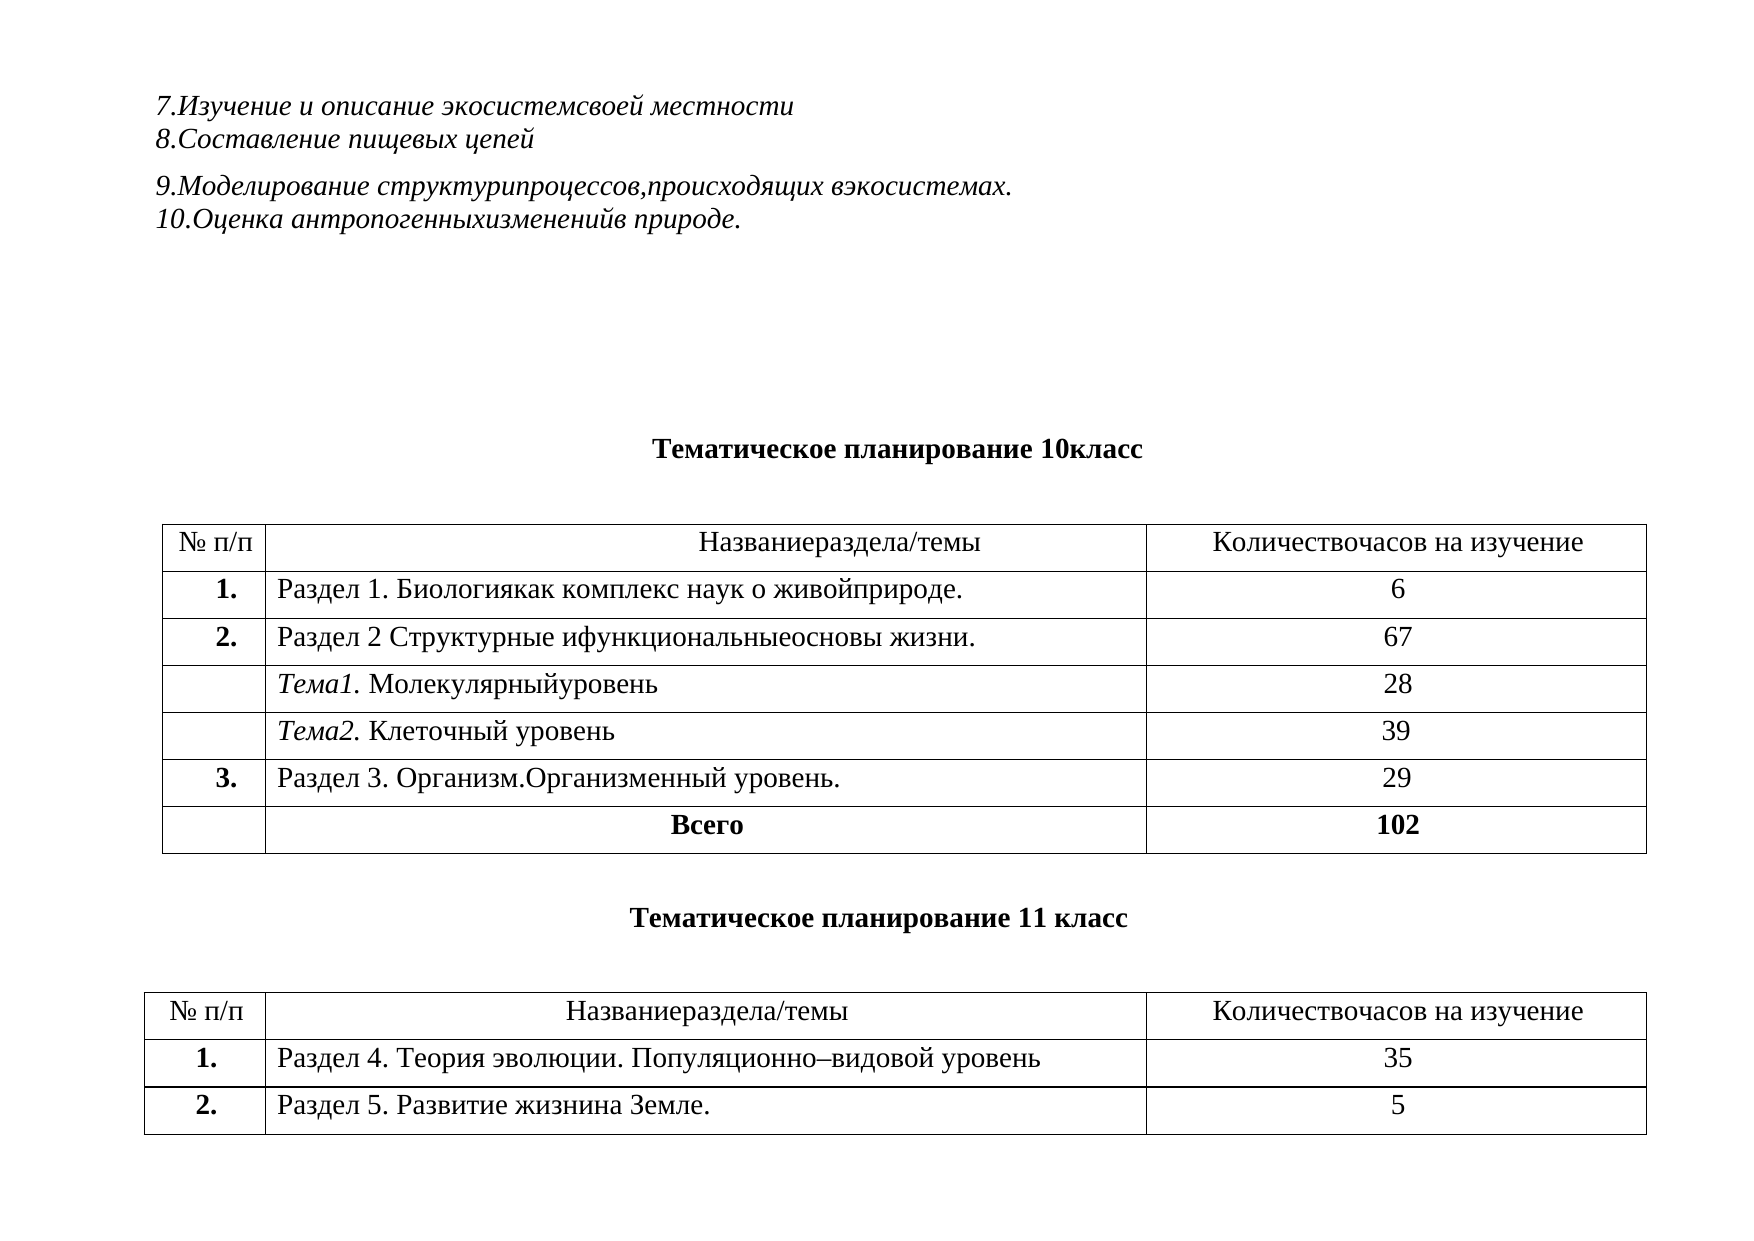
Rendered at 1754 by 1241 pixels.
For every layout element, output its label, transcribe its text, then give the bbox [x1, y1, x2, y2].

text 7.Изучение и описание экосистемсвоей местности 8.Составление пищевых цепей [155, 88, 824, 155]
table_cell Раздел 2 Структурные ифункциональныеосновы жизни. [266, 619, 1146, 665]
table_cell Раздел 4. Теория эволюции. Популяционно–видовой уровень [266, 1040, 1146, 1086]
table_header Количествочасов на изучение [1147, 525, 1646, 571]
table_cell [163, 760, 265, 806]
table_cell 1. [145, 1040, 265, 1086]
table_cell 2. [145, 1088, 265, 1133]
table_cell [163, 713, 265, 759]
table_header № п/п [163, 525, 265, 571]
table_cell 29 [1147, 760, 1646, 806]
table_cell 102 [1147, 807, 1646, 853]
table_header Названиераздела/темы [266, 525, 1146, 571]
table_header № п/п [145, 993, 265, 1039]
table_cell 5 [1147, 1088, 1646, 1133]
text Тематическое планирование 11 класс [118, 900, 1639, 934]
table_cell Тема2. Клеточный уровень [266, 713, 1146, 759]
table_cell 35 [1147, 1040, 1646, 1086]
table_header Количествочасов на изучение [1147, 993, 1646, 1039]
table_cell Всего [266, 807, 1146, 853]
table_cell Раздел 1. Биологиякак комплекс наук о живойприроде. [266, 572, 1146, 618]
table_cell 67 [1147, 619, 1646, 665]
text 9.Моделирование структурипроцессов,происходящих вэкосистемах. 10.Оценка антропогенныхизмененийв природе. [155, 168, 1065, 235]
table_header Названиераздела/темы [266, 993, 1146, 1039]
table_cell 39 [1147, 713, 1646, 759]
table_cell Раздел 3. Организм.Организменный уровень. [266, 760, 1146, 806]
table_cell Тема1. Молекулярныйуровень [266, 666, 1146, 712]
table_cell [163, 807, 265, 853]
table_cell [163, 619, 265, 665]
table_cell [163, 572, 265, 618]
table_cell Раздел 5. Развитие жизнина Земле. [266, 1088, 1146, 1133]
text Тематическое планирование 10класс [155, 431, 1639, 465]
table_cell 6 [1147, 572, 1646, 618]
table_cell [163, 666, 265, 712]
table_cell 28 [1147, 666, 1646, 712]
